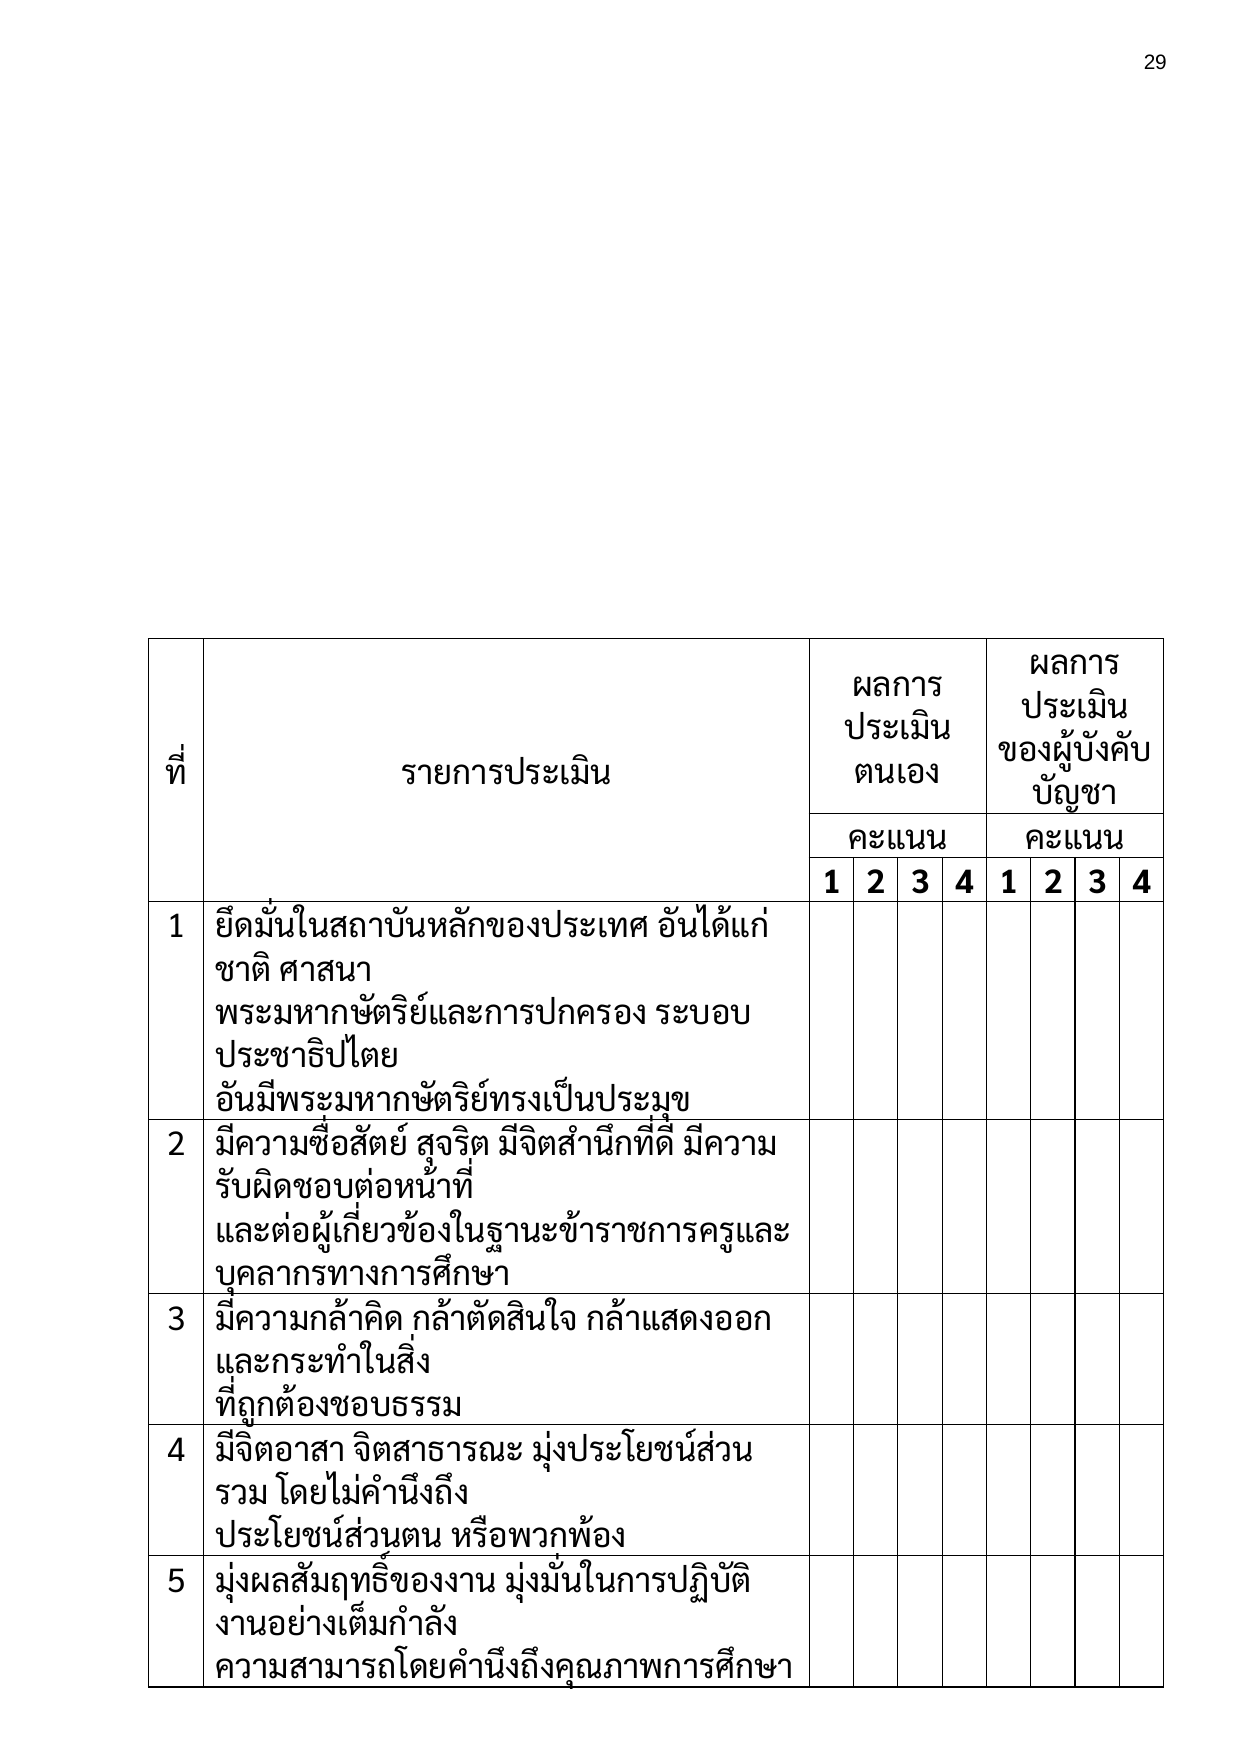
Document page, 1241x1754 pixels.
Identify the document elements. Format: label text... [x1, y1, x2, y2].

table_cell [810, 902, 853, 1119]
table_cell [1076, 1294, 1119, 1424]
table_cell [898, 1425, 942, 1555]
table_cell [987, 1556, 1030, 1686]
table_cell 2 [1031, 858, 1074, 901]
table_cell [854, 1425, 897, 1555]
table_header รายการประเมิน [204, 639, 809, 901]
table_cell 3 [898, 858, 942, 901]
table_cell มีความกล้าคิด กล้าตัดสินใจ กล้าแสดงออก และกระทำในสิ่ง ที่ถูกต้องชอบธรรม [204, 1294, 809, 1424]
table_header ผลการประเมินตนเอง [810, 639, 986, 812]
table_cell [1076, 1120, 1119, 1293]
table_cell [1031, 1294, 1074, 1424]
table_cell [943, 902, 986, 1119]
table_cell [987, 1294, 1030, 1424]
table_cell [1076, 902, 1119, 1119]
table_cell 4 [1120, 858, 1163, 901]
table_cell [1120, 902, 1163, 1119]
table_cell [987, 902, 1030, 1119]
table_cell [854, 902, 897, 1119]
table_cell [1076, 1556, 1119, 1686]
table_cell 2 [149, 1120, 203, 1293]
table_header ที่ [149, 639, 203, 901]
table_cell 4 [149, 1425, 203, 1555]
table_cell [810, 1120, 853, 1293]
table_cell [854, 1556, 897, 1686]
table_cell [854, 1294, 897, 1424]
table_cell 2 [854, 858, 897, 901]
table_cell [1076, 1425, 1119, 1555]
table_header ผลการประเมิน ของผู้บังคับบัญชา [987, 639, 1163, 812]
table_cell ยึดมั่นในสถาบันหลักของประเทศ อันได้แก่ ชาติ ศาสนา พระมหากษัตริย์และการปกครอง ระบอบประชาธิปไตย อันมีพระมหากษัตริย์ทรงเป็นประมุข [204, 902, 809, 1119]
table_cell [987, 1425, 1030, 1555]
table_cell [810, 1425, 853, 1555]
table_cell [1031, 1120, 1074, 1293]
table_cell 3 [1076, 858, 1119, 901]
table_cell [1031, 902, 1074, 1119]
table_cell [810, 1294, 853, 1424]
table_cell คะแนน [987, 814, 1163, 857]
table_cell มีความซื่อสัตย์ สุจริต มีจิตสำนึกที่ดี มีความรับผิดชอบต่อหน้าที่ และต่อผู้เกี่ยวข้องในฐานะข้าราชการครูและบุคลากรทางการศึกษา [204, 1120, 809, 1293]
table_cell [943, 1556, 986, 1686]
table_cell [1120, 1120, 1163, 1293]
table_cell [943, 1294, 986, 1424]
table_cell [943, 1425, 986, 1555]
table_cell [898, 1120, 942, 1293]
table_cell [1031, 1425, 1074, 1555]
table_cell 1 [810, 858, 853, 901]
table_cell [204, 1556, 809, 1686]
table_cell [1031, 1556, 1074, 1686]
table_cell 1 [987, 858, 1030, 901]
table_cell [1120, 1556, 1163, 1686]
table_cell [898, 1294, 942, 1424]
table_cell [810, 1556, 853, 1686]
table_cell 3 [149, 1294, 203, 1424]
table_cell [987, 1120, 1030, 1293]
table_cell มีจิตอาสา จิตสาธารณะ มุ่งประโยชน์ส่วนรวม โดยไม่คำนึงถึง ประโยชน์ส่วนตน หรือพวกพ้อง [204, 1425, 809, 1555]
table_cell [1120, 1425, 1163, 1555]
table_cell คะแนน [810, 814, 986, 857]
table_cell 5 [149, 1556, 203, 1686]
table_cell [1120, 1294, 1163, 1424]
table_cell [898, 1556, 942, 1686]
table_cell 1 [149, 902, 203, 1119]
table_cell [854, 1120, 897, 1293]
table_cell [898, 902, 942, 1119]
table_cell [943, 1120, 986, 1293]
table_cell 4 [943, 858, 986, 901]
